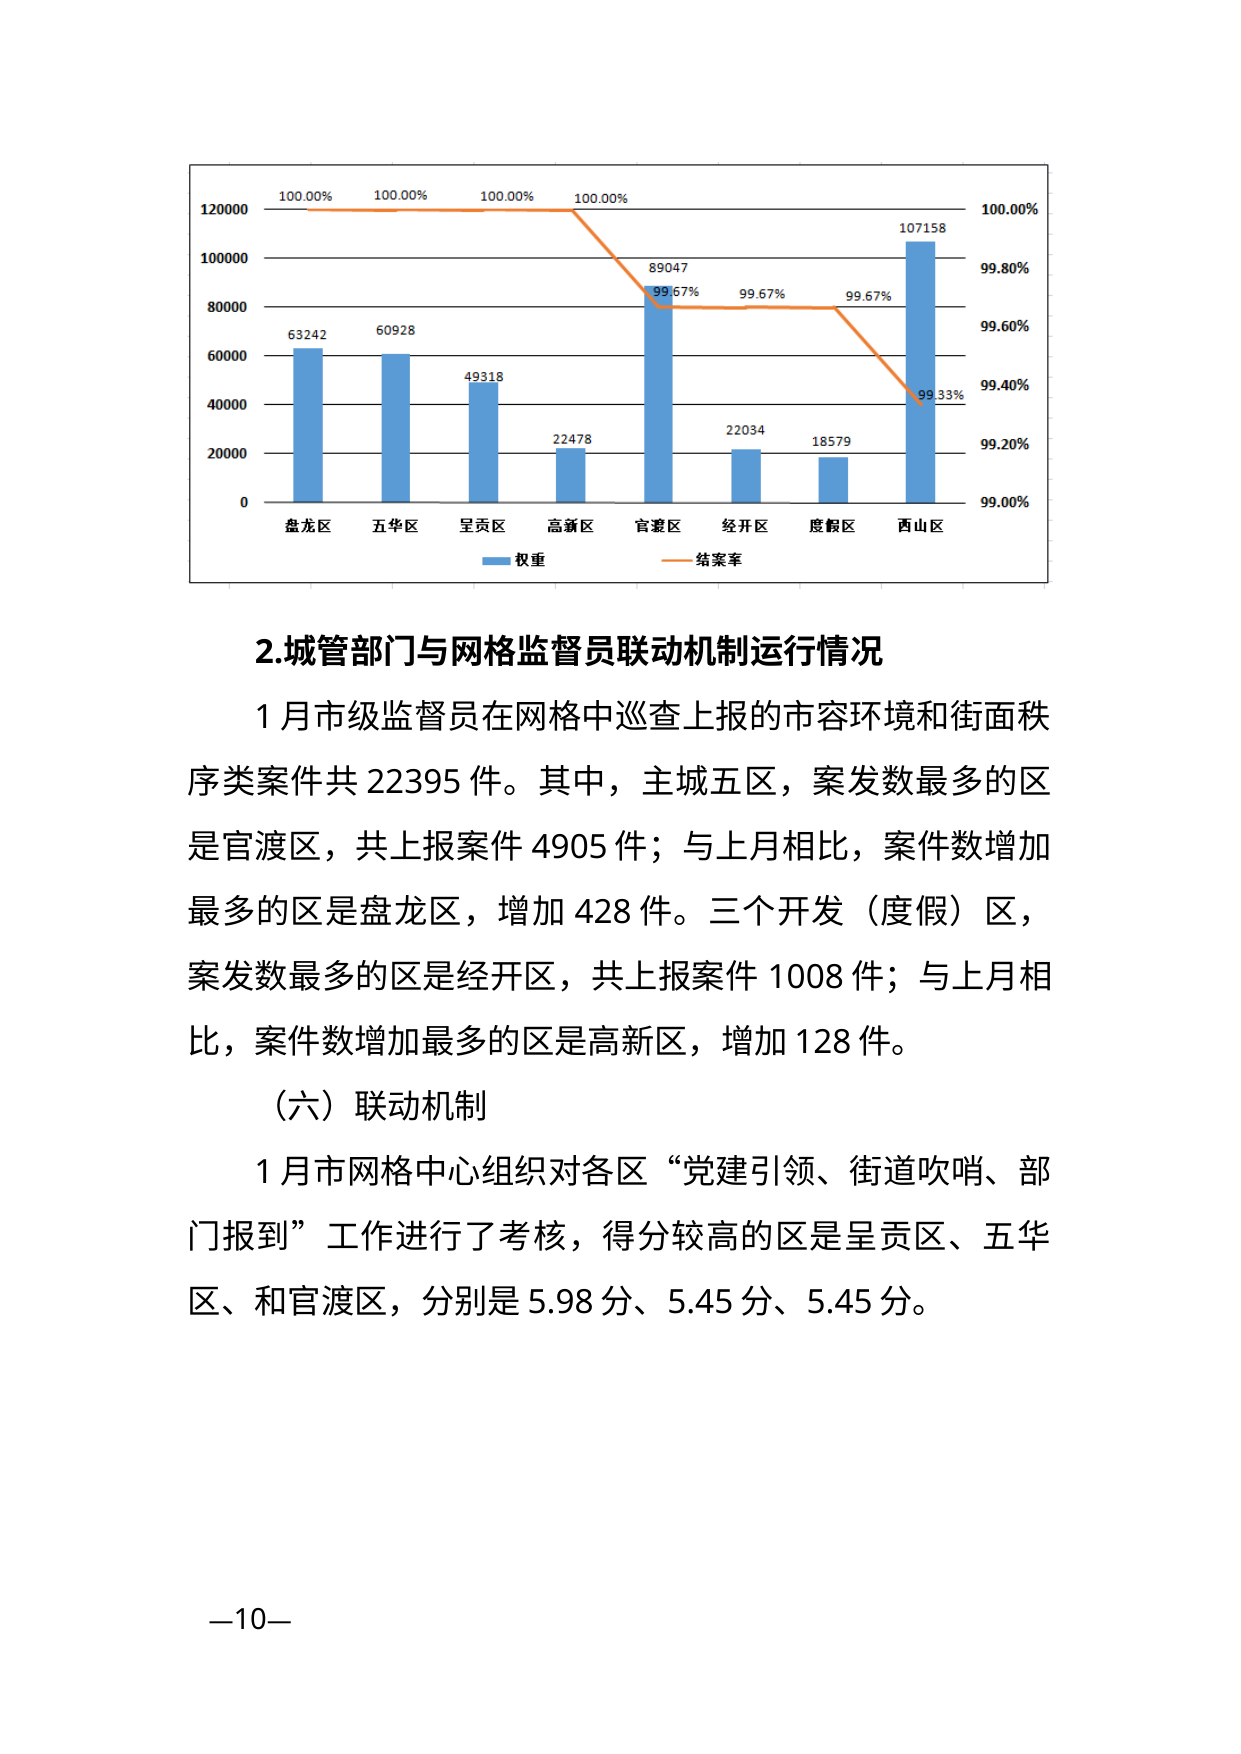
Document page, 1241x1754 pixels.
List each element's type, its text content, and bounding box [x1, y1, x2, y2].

text 1月市级监督员在网格中巡查上报的市容环境和街面秩序类案件共22395件。其中，主城五区，案发数最多的区是官渡区，共上报案件4905件；与上月相比，案件数增加最多的区是盘龙区，增加428件。三个开发（度假）区，案发数最多的区是经开区，共上报案件1008件；与上月相比，案件数增加最多的区是高新区，增加128件。 [187, 682, 1053, 1072]
picture [187, 162, 1053, 589]
text 2.城管部门与网格监督员联动机制运行情况 [187, 617, 1053, 682]
text （六）联动机制 [187, 1072, 1053, 1137]
text 1月市网格中心组织对各区“党建引领、街道吹哨、部门报到”工作进行了考核，得分较高的区是呈贡区、五华区、和官渡区，分别是5.98分、5.45分、5.45分。 [187, 1137, 1053, 1332]
